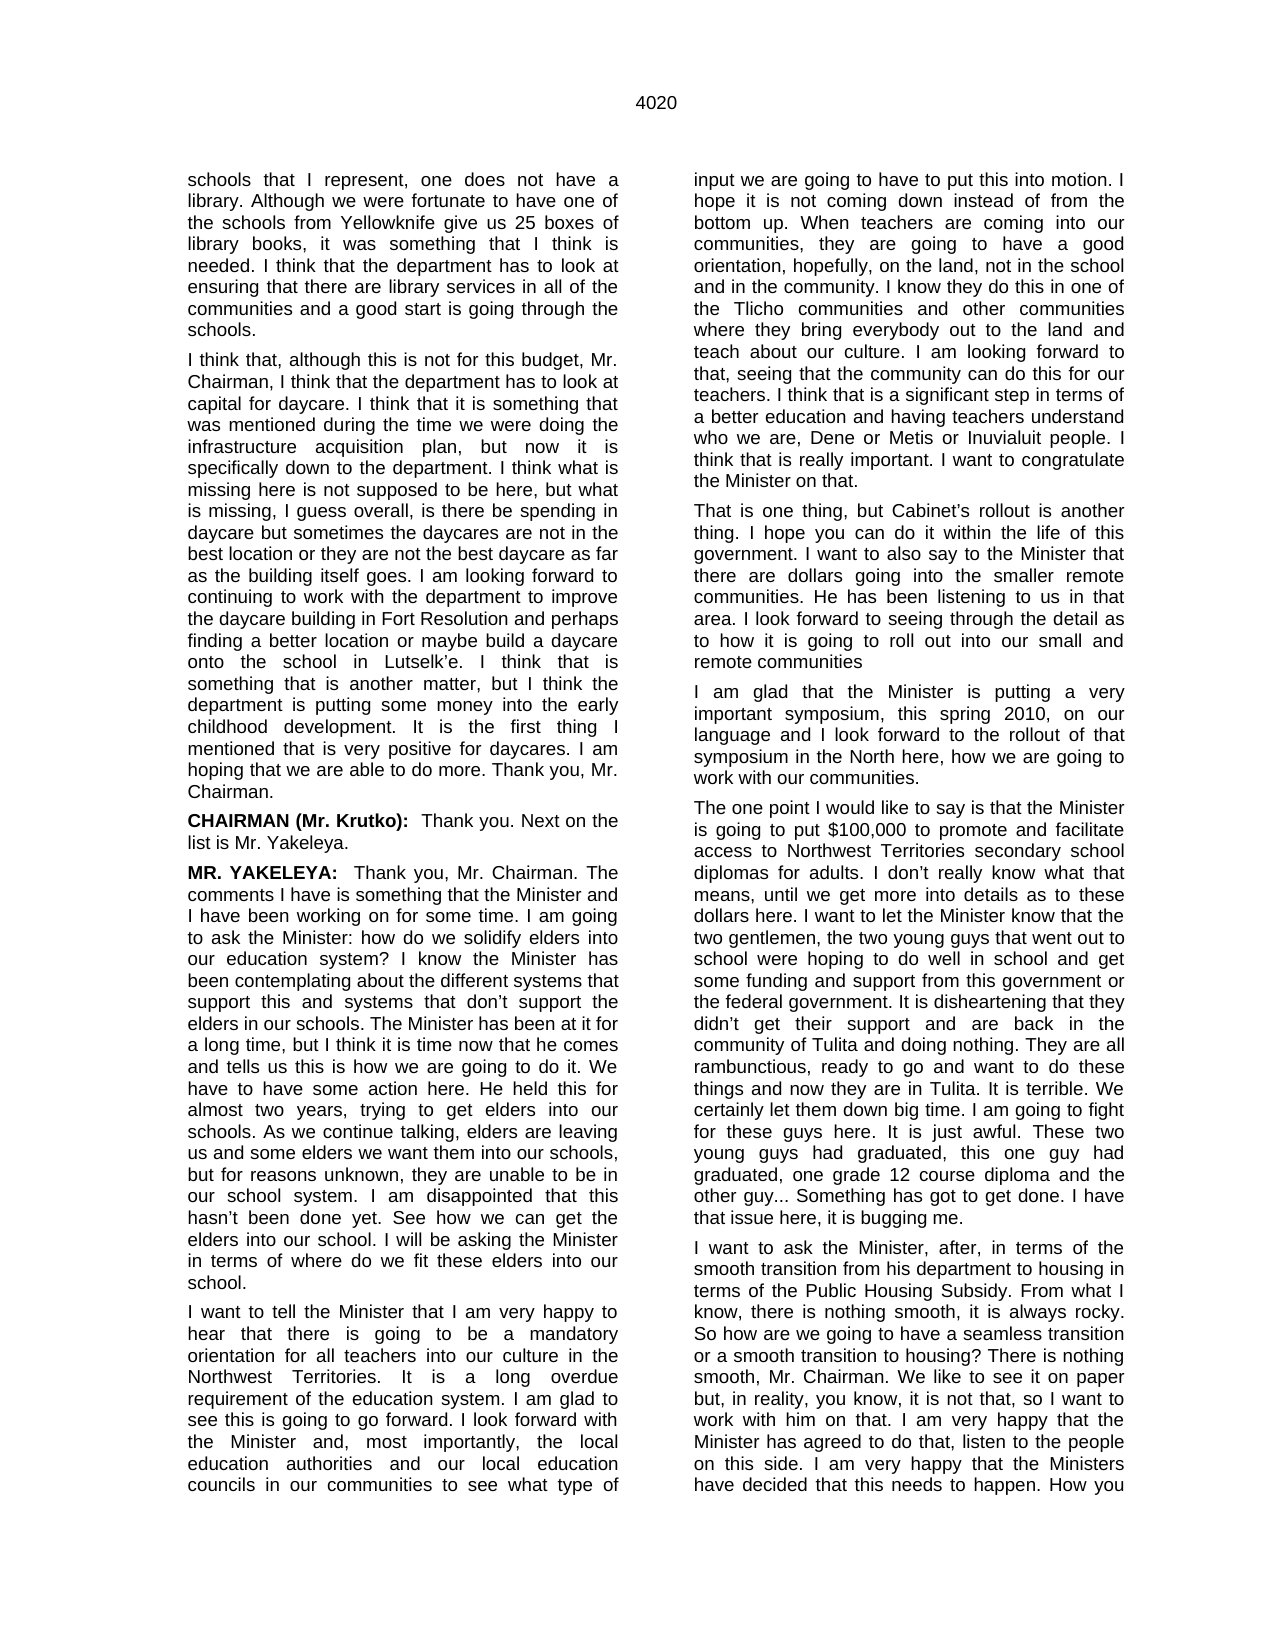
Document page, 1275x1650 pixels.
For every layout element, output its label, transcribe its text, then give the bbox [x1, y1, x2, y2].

text I want to tell the Minister that I am very happy to hear that there is going to be a mandatory orientation for all teachers into our culture in the Northwest Territories. It is a long overdue requirement of the education system. I am glad to see this is going to go forward. I look forward with the Minister and, most importantly, the local education authorities and our local education councils in our communities to see what type of input we are going to have to put this into motion. I hope it is not coming down instead of from the bottom up. When teachers are coming into our communities, they are going to have a good orientation, hopefully, on the land, not in the school and in the community. I know they do this in one of the Tlicho communities and other communities where they bring everybody out to the land and teach about our culture. I am looking forward to that, seeing that the community can do this for our teachers. I think that is a signicant step in terms of a better education and having teachers understand who we are, Dene or Metis or Inuvialuit people. I think that is really important. I want to congratulate the Minister on that. [694, 168, 1125, 492]
text The one point I would like to say is that the Minister is going to put $100,000 to promote and facilitate access to Northwest Territories secondary school diplomas for adults. I don’t really know what that means, until we get more into details as to these dollars here. I want to let the Minister know that the two gentlemen, the two young guys that went out to school were hoping to do well in school and get some funding and support from this government or the federal government. It is disheartening that they didn’t get their support and are back in the community of Tulita and doing nothing. They are all rambunctious, ready to go and want to do these things and now they are in Tulita. It is terrible. We certainly let them down big time. I am going to fight for these guys here. It is just awful. These two young guys had graduated, this one guy had graduated, one grade 12 course diploma and the other guy... Something has got to get done. I have that issue here, it is bugging me. [694, 797, 1125, 1228]
text That is one thing, but Cabinet’s rollout is another thing. I hope you can do it within the le of this government. I want to also say to the Minister that there are dollars going into the smaller remote communities. He has been listening to us in that area. I look forward to seeing through the detail as to how it is going to roll out into our small and remote communities [694, 500, 1125, 673]
text I think that, although this is not for this budget, Mr. Chairman, I think that the department has to look at capital for daycare. I think that it is something that was mentioned during the time we were doing the infrastructure acquisition plan, but now it is specically down to the department. I think what is missing here is not supposed to be here, but what is missing, I guess overall, is there be spending in daycare but sometimes the daycares are not in the best location or they are not the best daycare as far as the building itself goes. I am looking forward to continuing to work with the department to improve the daycare building in Fort Resolution and perhaps finding a better location or maybe build a daycare onto the school in Lutselk’e. I think that is something that is another matter, but I think the department is putting some money into the early childhood development. It is the first thing I mentioned that is very positive for daycares. I am hoping that we are able to do more. Thank you, Mr. Chairman. [187, 349, 619, 802]
text MR. YAKELEYA: Thank you, Mr. Chairman. The comments I have is something that the Minister and I have been working on for some time. I am going to ask the Minister: how do we solidy elders into our education system? I know the Minister has been contemplating about the dferent systems that support this and systems that don’t support the elders in our schools. The Minister has been at it for a long time, but I think it is time now that he comes and tells us this is how we are going to do it. We have to have some action here. He held this for almost two years, trying to get elders into our schools. As we continue talking, elders are leaving us and some elders we want them into our schools, but for reasons unknown, they are unable to be in our school system. I am disappointed that this hasn’t been done yet. See how we can get the elders into our school. I will be asking the Minister in terms of where do we fit these elders into our school. [187, 862, 619, 1293]
text I want to tell the Minister that I am very happy to hear that there is going to be a mandatory orientation for all teachers into our culture in the Northwest Territories. It is a long overdue requirement of the education system. I am glad to see this is going to go forward. I look forward with the Minister and, most importantly, the local education authorities and our local education councils in our communities to see what type of input we are going to have to put this into motion. I hope it is not coming down instead of from the bottom up. When teachers are coming into our communities, they are going to have a good orientation, hopefully, on the land, not in the school and in the community. I know they do this in one of the Tlicho communities and other communities where they bring everybody out to the land and teach about our culture. I am looking forward to that, seeing that the community can do this for our teachers. I think that is a signicant step in terms of a better education and having teachers understand who we are, Dene or Metis or Inuvialuit people. I think that is really important. I want to congratulate the Minister on that. [187, 1301, 619, 1495]
text I am glad that the Minister is putting a very important symposium, this spring 2010, on our language and I look forward to the rollout of that symposium in the North here, how we are going to work with our communities. [694, 681, 1125, 789]
text CHAIRMAN (Mr. Krutko): Thank you. Next on the list is Mr. Yakeleya. [187, 810, 619, 853]
